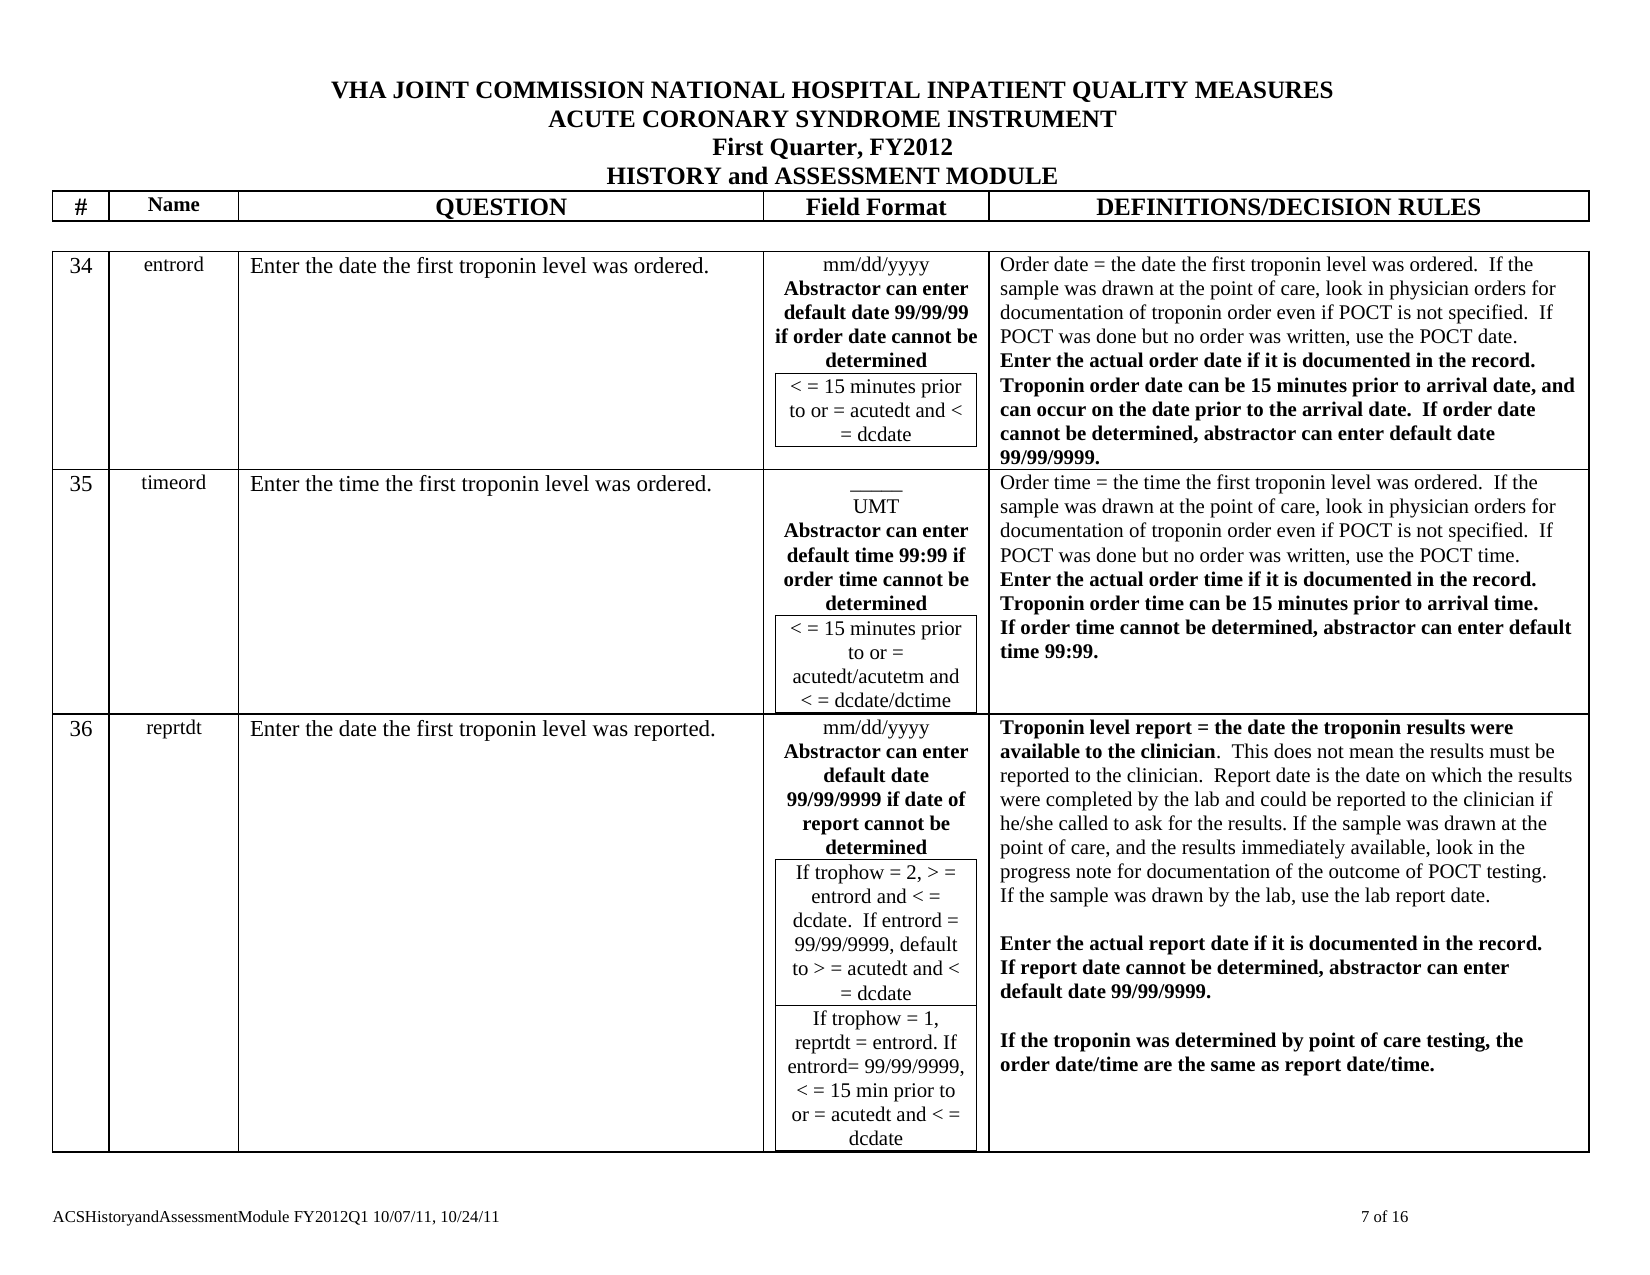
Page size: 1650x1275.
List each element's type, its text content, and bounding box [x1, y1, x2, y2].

table_cell Troponin level report = the date the troponin results were available to the clinician. This does not mean the results must be reported to the clinician. Report date is the date on which the results were completed by the lab and could be reported to the clinician if he/she called to ask for the results. If the sample was drawn at the point of care, and the results immediately available, look in the progress note for documentation of the outcome of POCT testing. If the sample was drawn by the lab, use the lab report date. Enter the actual report date if it is documented in the record. If report date cannot be determined, abstractor can enter default date 99/99/9999. If the troponin was determined by point of care testing, the order date/time are the same as report date/time. [990, 715, 1588, 1151]
table_cell 36 [53, 715, 108, 1151]
table_cell Enter the time the first troponin level was ordered. [239, 470, 763, 713]
table_cell 35 [53, 470, 108, 713]
table_header entrord [110, 252, 238, 469]
table_cell Order time = the time the first troponin level was ordered. If the sample was drawn at the point of care, look in physician orders for documentation of troponin order even if POCT is not specified. If POCT was done but no order was written, use the POCT time. Enter the actual order time if it is documented in the record. Troponin order time can be 15 minutes prior to arrival time. If order time cannot be determined, abstractor can enter default time 99:99. [990, 470, 1588, 713]
table_cell timeord [110, 470, 238, 713]
table_cell _____ UMT Abstractor can enter default time 99:99 if order time cannot be determined [764, 470, 988, 713]
table_header Enter the date the first troponin level was ordered. [239, 252, 763, 469]
table_header Order date = the date the first troponin level was ordered. If the sample was drawn at the point of care, look in physician orders for documentation of troponin order even if POCT is not specified. If POCT was done but no order was written, use the POCT date. Enter the actual order date if it is documented in the record. Troponin order date can be 15 minutes prior to arrival date, and can occur on the date prior to the arrival date. If order date cannot be determined, abstractor can enter default date 99/99/9999. [990, 252, 1588, 469]
table_header 34 [53, 252, 108, 469]
table_cell mm/dd/yyyy Abstractor can enter default date 99/99/9999 if date of report cannot be determined [764, 715, 988, 1151]
table_cell reprtdt [110, 715, 238, 1151]
table_header mm/dd/yyyy Abstractor can enter default date 99/99/99 if order date cannot be determined [764, 252, 988, 469]
table_cell Enter the date the first troponin level was reported. [239, 715, 763, 1151]
